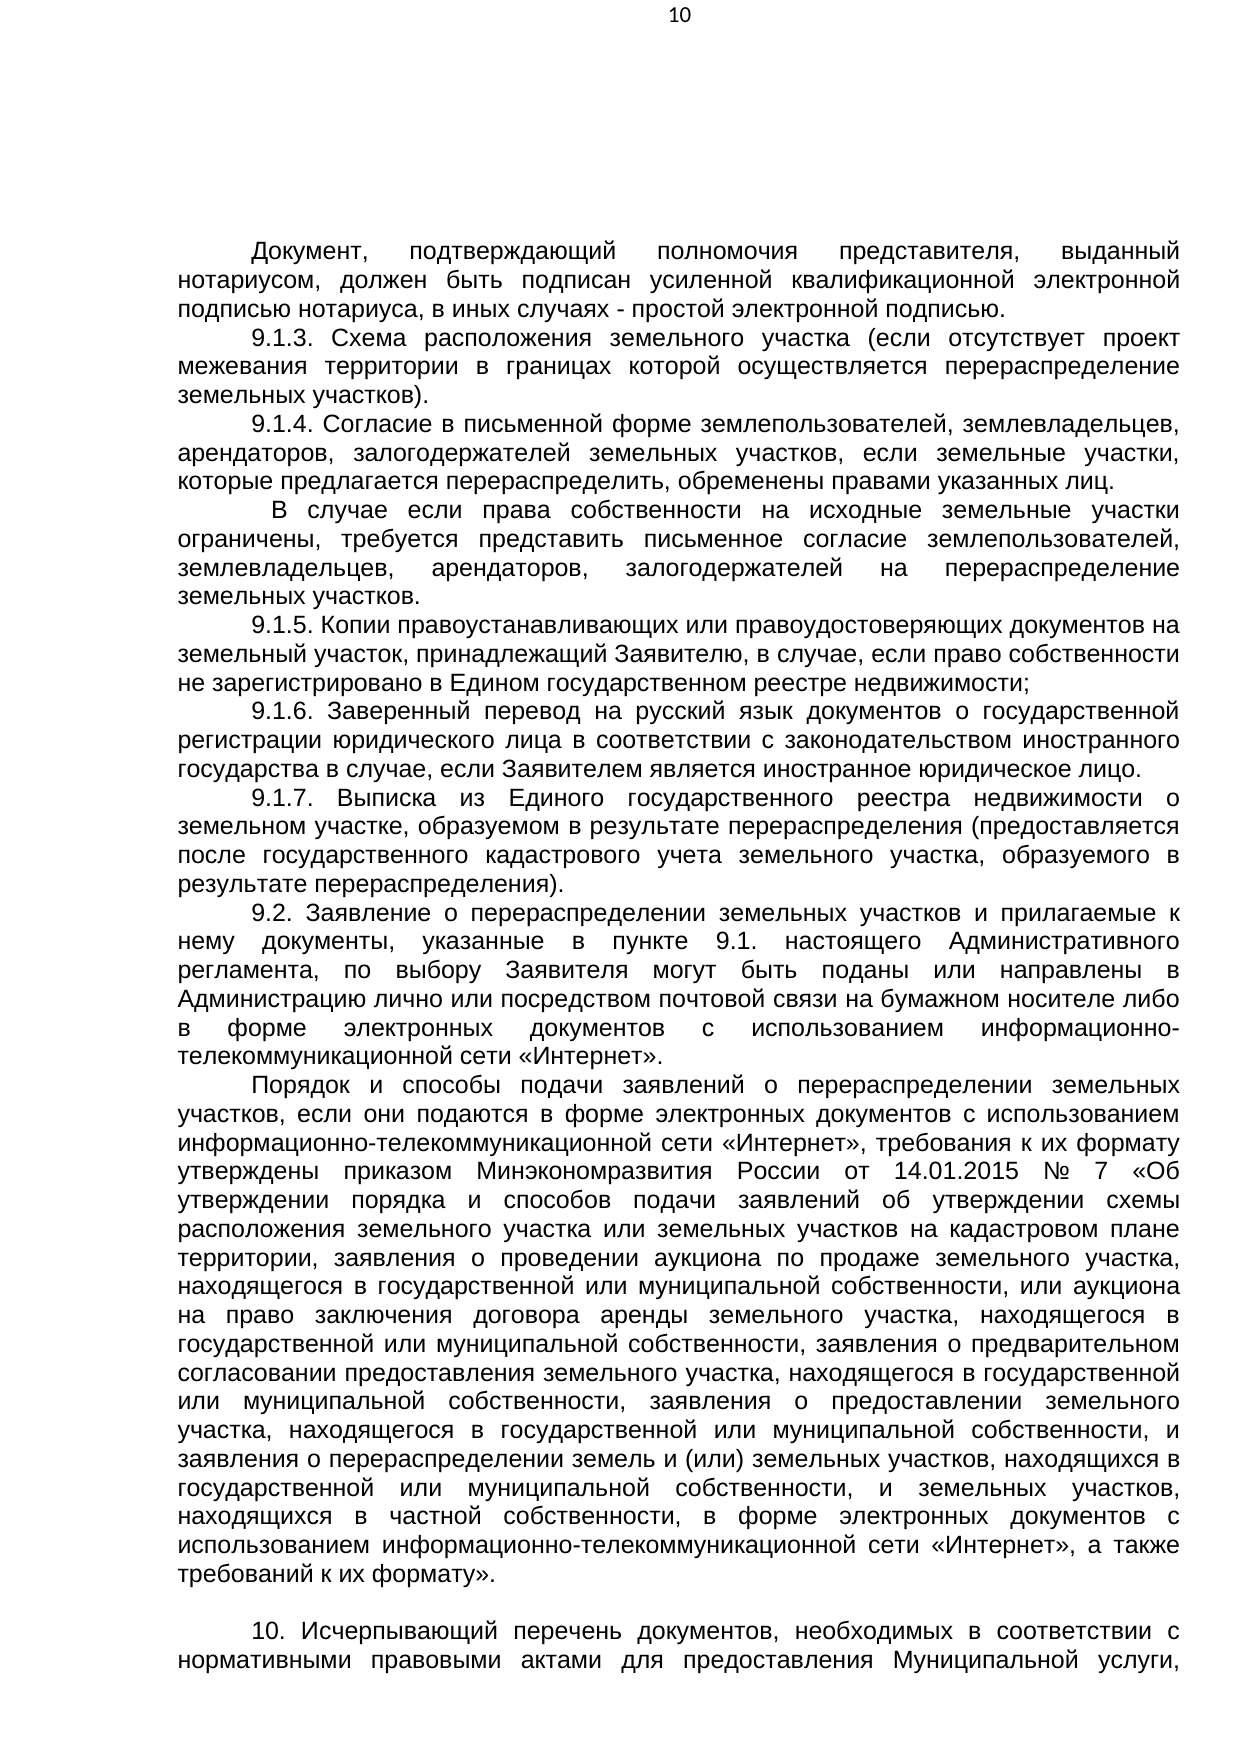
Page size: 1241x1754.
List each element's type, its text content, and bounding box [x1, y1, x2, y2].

text Порядок и способы подачи заявлений о перераспределении земельных участков, если они подаются в форме электронных документов с использованием информационно-телекоммуникационной сети «Интернет», требования к их формату утверждены приказом Минэкономразвития России от 14.01.2015 № 7 «Об утверждении порядка и способов подачи заявлений об утверждении схемы расположения земельного участка или земельных участков на кадастровом плане территории, заявления о проведении аукциона по продаже земельного участка, находящегося в государственной или муниципальной собственности, или аукциона на право заключения договора аренды земельного участка, находящегося в государственной или муниципальной собственности, заявления о предварительном согласовании предоставления земельного участка, находящегося в государственной или муниципальной собственности, заявления о предоставлении земельного участка, находящегося в государственной или муниципальной собственности, и заявления о перераспределении земель и (или) земельных участков, находящихся в государственной или муниципальной собственности, и земельных участков, находящихся в частной собственности, в форме электронных документов с использованием информационно-телекоммуникационной сети «Интернет», а также требований к их формату». [177, 1070, 1181, 1587]
text 9.1.3. Схема расположения земельного участка (если отсутствует проект межевания территории в границах которой осуществляется перераспределение земельных участков). [177, 322, 1181, 409]
text 9.1.6. Заверенный перевод на русский язык документов о государственной регистрации юридического лица в соответствии с законодательством иностранного государства в случае, если Заявителем является иностранное юридическое лицо. [177, 696, 1181, 782]
text Документ, подтверждающий полномочия представителя, выданный нотариусом, должен быть подписан усиленной квалификационной электронной подписью нотариуса, в иных случаях - простой электронной подписью. [177, 236, 1181, 322]
text В случае если права собственности на исходные земельные участки ограничены, требуется представить письменное согласие землепользователей, землевладельцев, арендаторов, залогодержателей на перераспределение земельных участков. [177, 495, 1181, 610]
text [177, 1616, 1181, 1674]
text 9.1.7. Выписка из Единого государственного реестра недвижимости о земельном участке, образуемом в результате перераспределения (предоставляется после государственного кадастрового учета земельного участка, образуемого в результате перераспределения). [177, 782, 1181, 897]
text 9.1.4. Согласие в письменной форме землепользователей, землевладельцев, арендаторов, залогодержателей земельных участков, если земельные участки, которые предлагается перераспределить, обременены правами указанных лиц. [177, 409, 1181, 495]
text 9.2. Заявление о перераспределении земельных участков и прилагаемые к нему документы, указанные в пункте 9.1. настоящего Административного регламента, по выбору Заявителя могут быть поданы или направлены в Администрацию лично или посредством почтовой связи на бумажном носителе либо в форме электронных документов с использованием информационно-телекоммуникационной сети «Интернет». [177, 897, 1181, 1070]
text 9.1.5. Копии правоустанавливающих или правоудостоверяющих документов на земельный участок, принадлежащий Заявителю, в случае, если право собственности не зарегистрировано в Едином государственном реестре недвижимости; [177, 610, 1181, 696]
